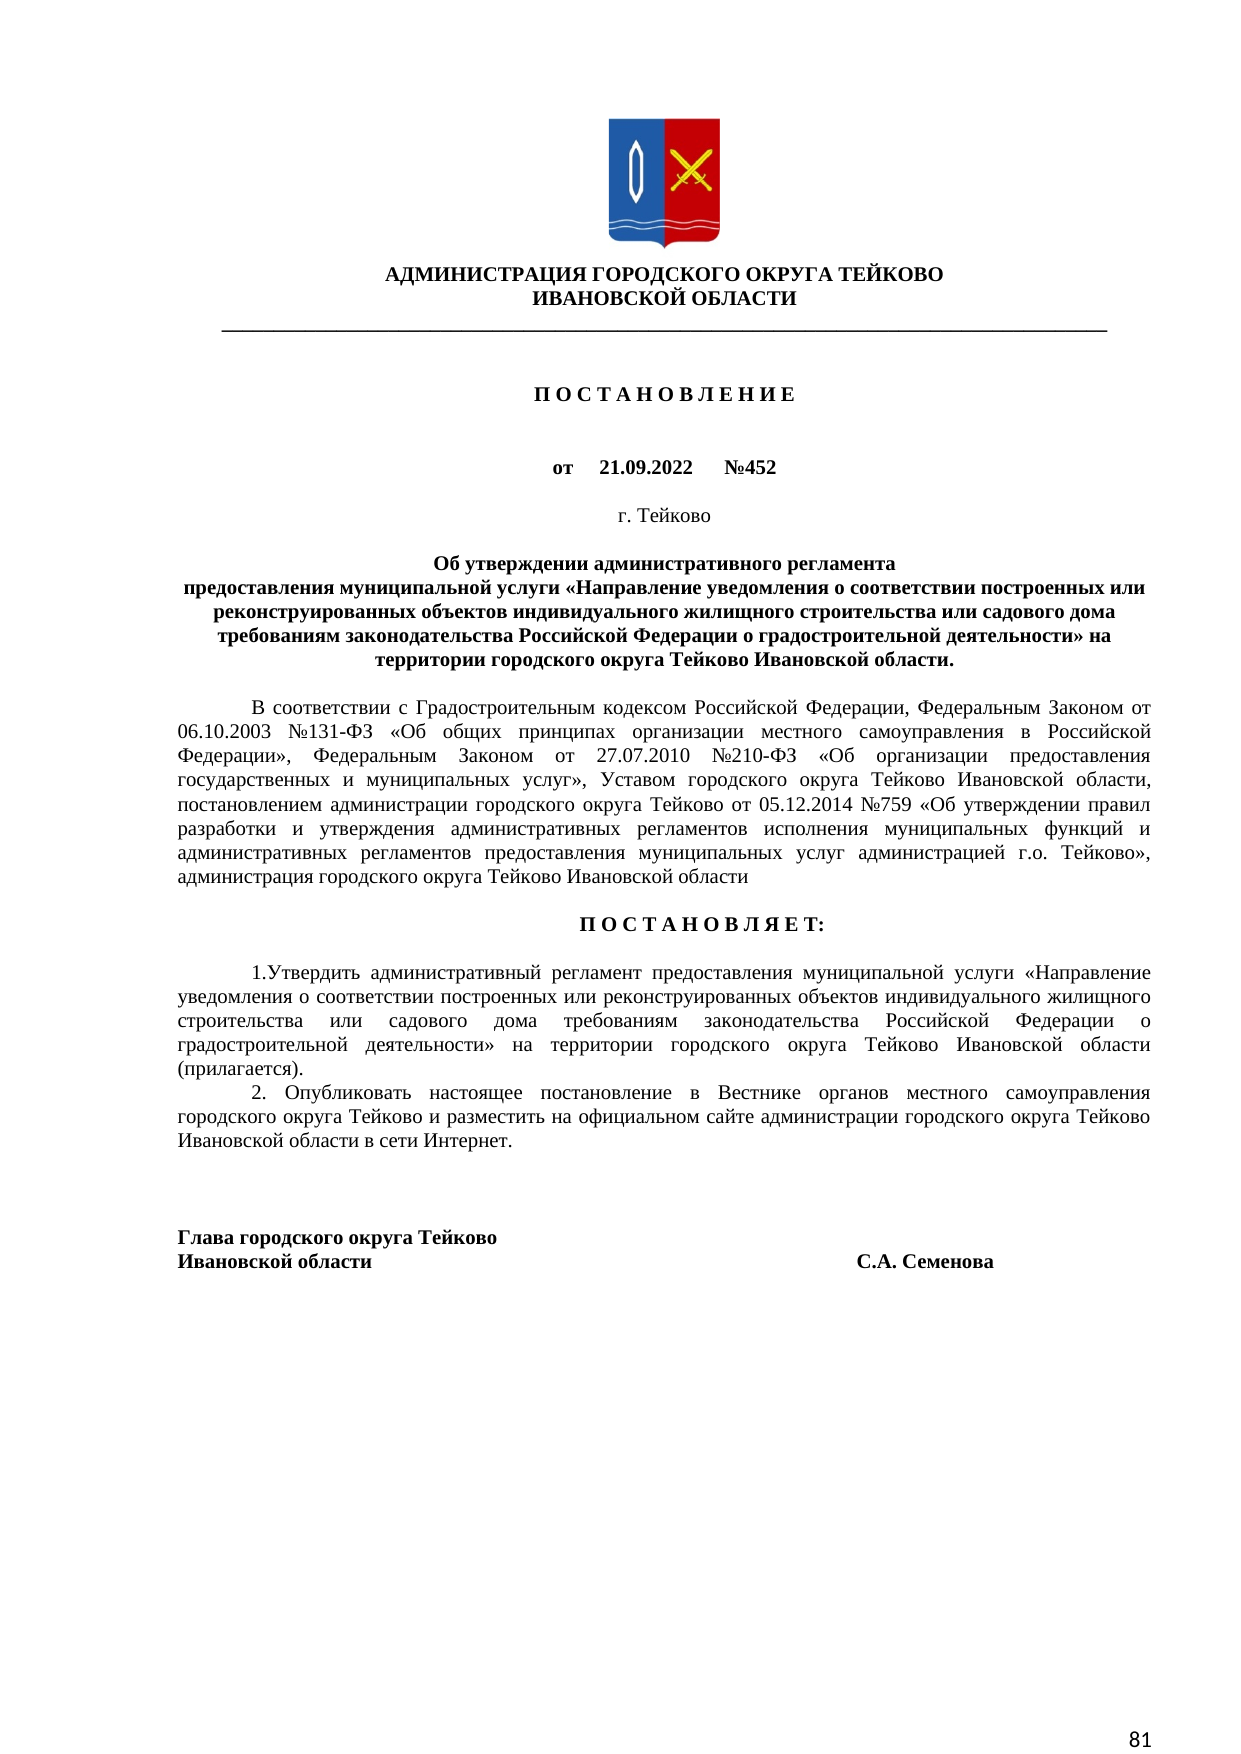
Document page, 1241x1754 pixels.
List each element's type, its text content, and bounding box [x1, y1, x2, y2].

text Ивановской области С.А. Семенова [177, 1249, 1152, 1273]
text 2. Опубликовать настоящее постановление в Вестнике органов местного самоуправления городского округа Тейково и разместить на официальном сайте администрации городского округа Тейково Ивановской области в сети Интернет. [177, 1080, 1152, 1152]
text Об утверждении административного регламента [177, 551, 1152, 575]
text предоставления муниципальной услуги «Направление уведомления о соответствии построенных или реконструированных объектов индивидуального жилищного строительства или садового дома требованиям законодательства Российской Федерации о градостроительной деятельности» на территории городского округа Тейково Ивановской области. [177, 575, 1152, 671]
text В соответствии с Градостроительным кодексом Российской Федерации, Федеральным Законом от 06.10.2003 №131-ФЗ «Об общих принципах организации местного самоуправления в Российской Федерации», Федеральным Законом от 27.07.2010 №210-ФЗ «Об организации предоставления государственных и муниципальных услуг», Уставом городского округа Тейково Ивановской области, постановлением администрации городского округа Тейково от 05.12.2014 №759 «Об утверждении правил разработки и утверждения административных регламентов исполнения муниципальных функций и административных регламентов предоставления муниципальных услуг администрацией г.о. Тейково», администрация городского округа Тейково Ивановской области [177, 695, 1152, 888]
picture [608, 118, 720, 262]
text АДМИНИСТРАЦИЯ ГОРОДСКОГО ОКРУГА ТЕЙКОВО [177, 262, 1152, 286]
text ИВАНОВСКОЙ ОБЛАСТИ [177, 286, 1152, 310]
text г. Тейково [177, 503, 1152, 527]
text П О С Т А Н О В Л Е Н И Е [177, 382, 1152, 406]
text 1.Утвердить административный регламент предоставления муниципальной услуги «Направление уведомления о соответствии построенных или реконструированных объектов индивидуального жилищного строительства или садового дома требованиям законодательства Российской Федерации о градостроительной деятельности» на территории городского округа Тейково Ивановской области (прилагается). [177, 960, 1152, 1080]
text Глава городского округа Тейково [177, 1224, 1152, 1249]
text _____________________________________________________________________________________ [177, 310, 1152, 334]
text от 21.09.2022 №452 [177, 454, 1152, 479]
text П О С Т А Н О В Л Я Е Т: [177, 912, 1152, 936]
